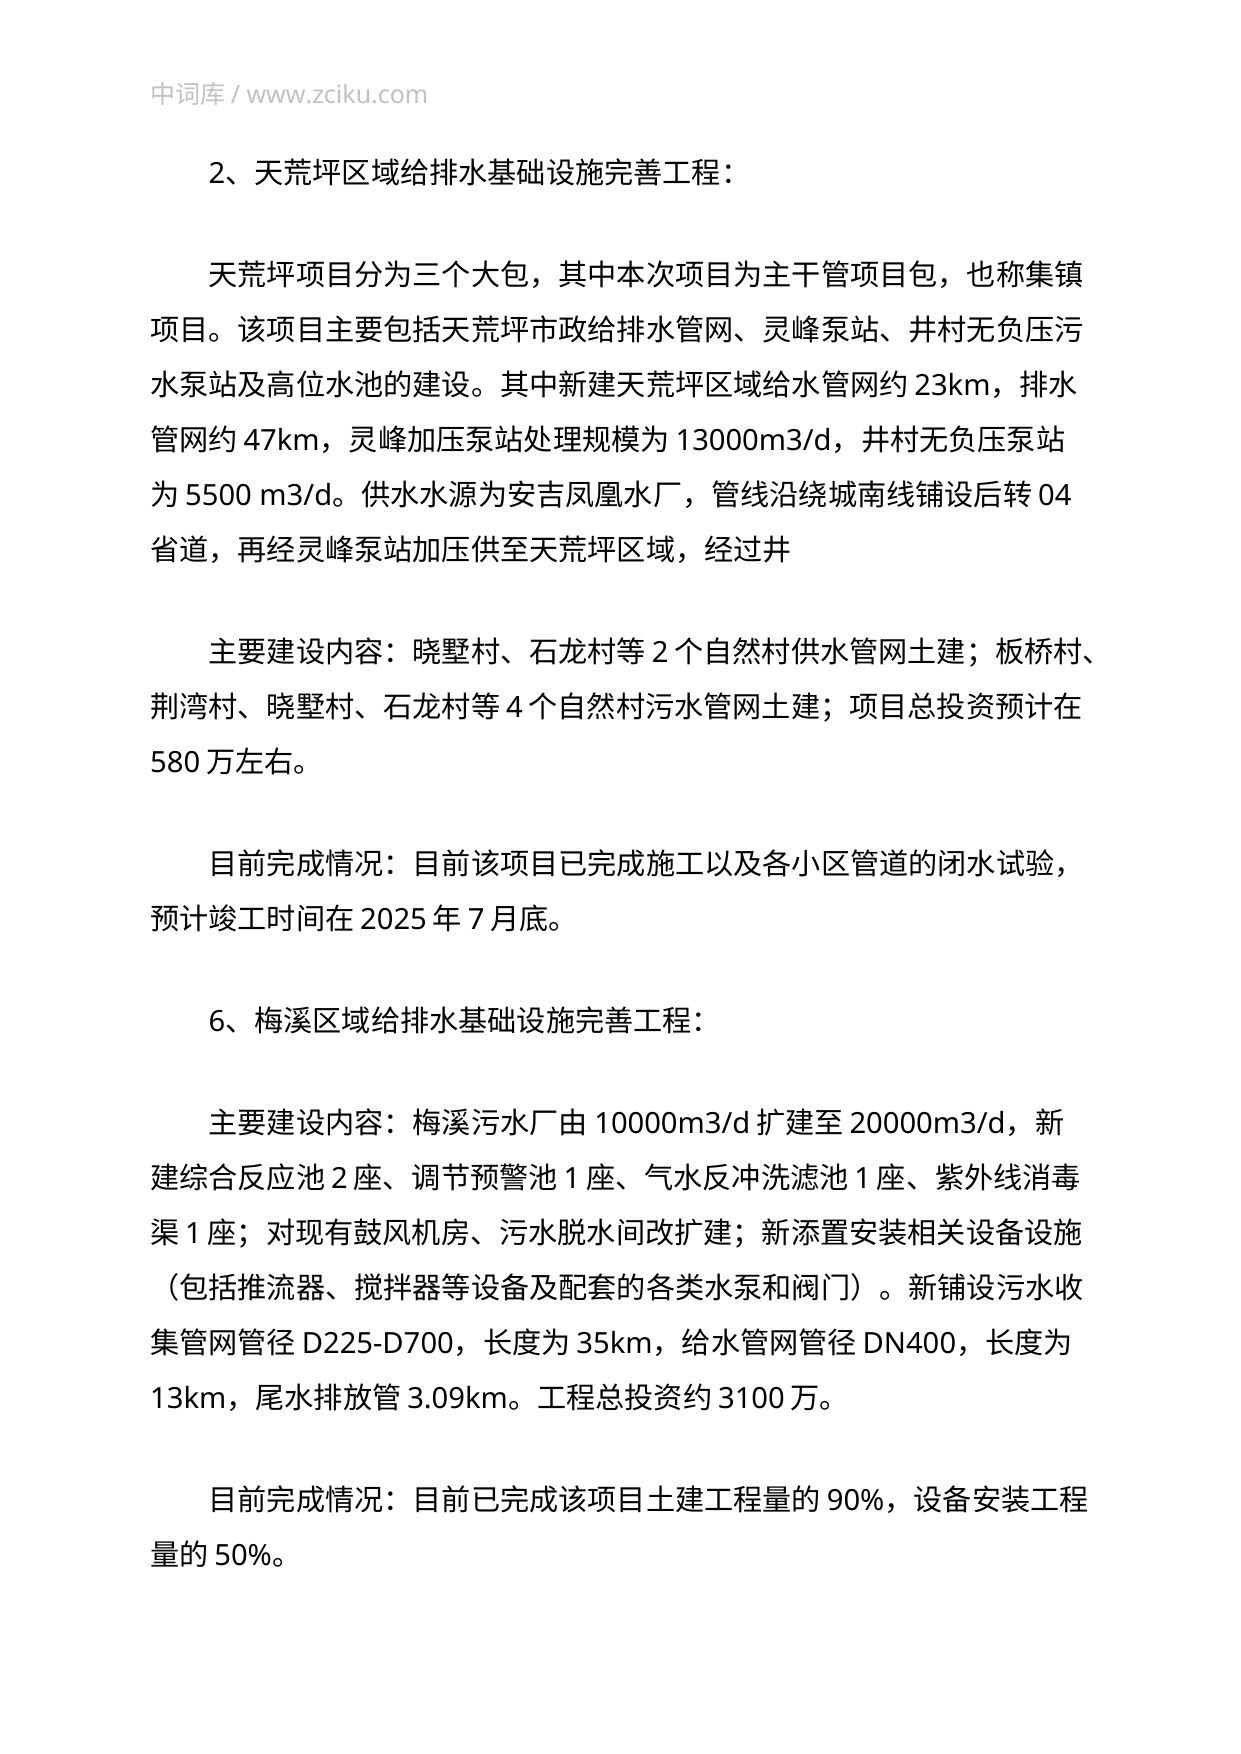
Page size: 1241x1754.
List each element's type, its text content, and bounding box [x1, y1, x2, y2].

text 目前完成情况：目前该项目已完成施工以及各小区管道的闭水试验，预计竣工时间在2025年7月底。 [150, 841, 1090, 938]
text 2、天荒坪区域给排水基础设施完善工程： [150, 150, 1090, 192]
text 主要建设内容：晓墅村、石龙村等2个自然村供水管网土建；板桥村、荆湾村、晓墅村、石龙村等4个自然村污水管网土建；项目总投资预计在580万左右。 [150, 628, 1090, 781]
text 6、梅溪区域给排水基础设施完善工程： [150, 997, 1090, 1040]
text 目前完成情况：目前已完成该项目土建工程量的90%，设备安装工程量的50%。 [150, 1476, 1090, 1574]
text 天荒坪项目分为三个大包，其中本次项目为主干管项目包，也称集镇项目。该项目主要包括天荒坪市政给排水管网、灵峰泵站、井村无负压污水泵站及高位水池的建设。其中新建天荒坪区域给水管网约23km，排水管网约47km，灵峰加压泵站处理规模为13000m3/d，井村无负压泵站为5500 m3/d。供水水源为安吉凤凰水厂，管线沿绕城南线铺设后转04省道，再经灵峰泵站加压供至天荒坪区域，经过井 [150, 252, 1090, 569]
text 主要建设内容：梅溪污水厂由 10000m3/d扩建至20000m3/d，新建综合反应池2座、调节预警池1座、气水反冲洗滤池1座、紫外线消毒渠1座；对现有鼓风机房、污水脱水间改扩建；新添置安装相关设备设施（包括推流器、搅拌器等设备及配套的各类水泵和阀门）。新铺设污水收集管网管径D225-D700，长度为35km，给水管网管径DN400，长度为13km，尾水排放管3.09km。工程总投资约3100万。 [150, 1099, 1090, 1417]
